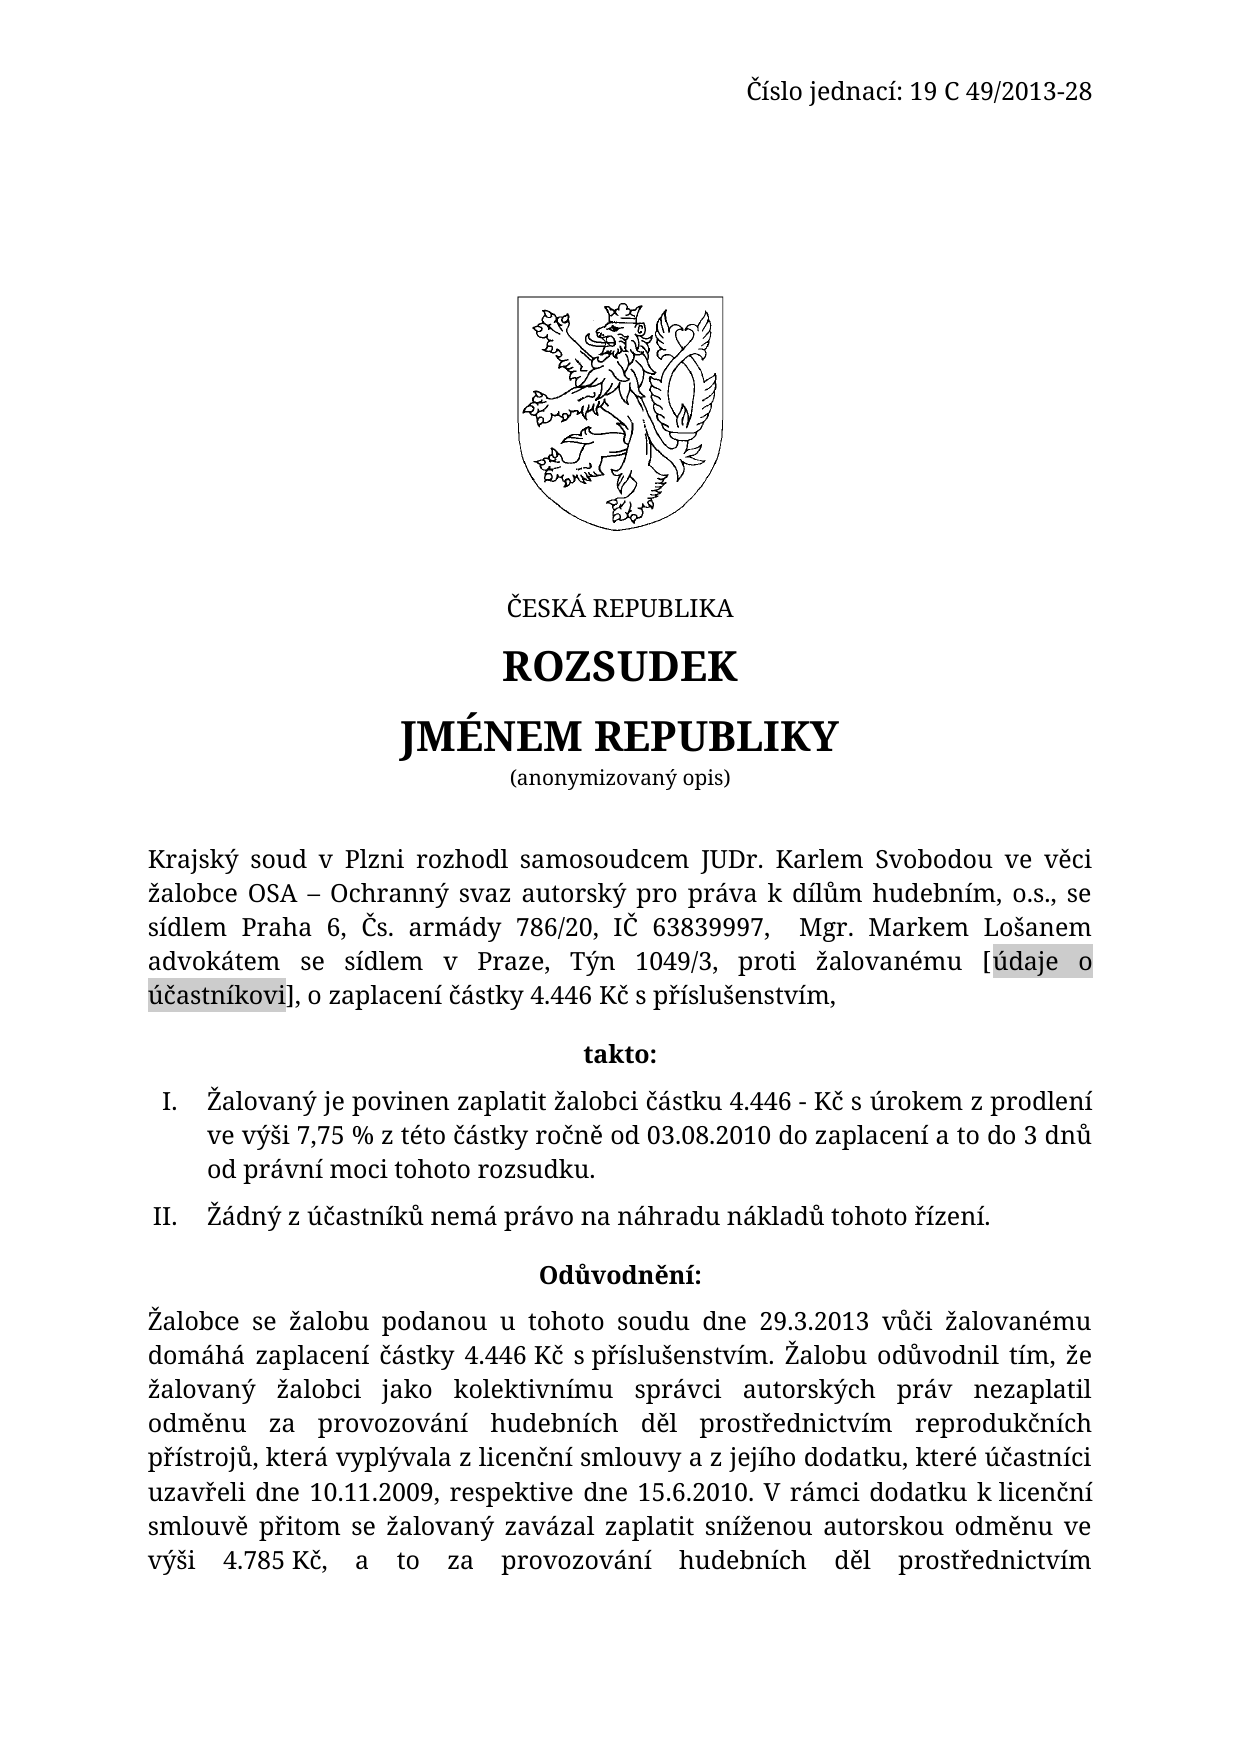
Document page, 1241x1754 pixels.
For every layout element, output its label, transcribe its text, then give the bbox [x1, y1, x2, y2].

picture [516, 295, 724, 532]
text takto: [148, 1037, 1093, 1071]
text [148, 1304, 1093, 1576]
text Odůvodnění: [148, 1257, 1093, 1291]
text ČESKÁ REPUBLIKA [148, 148, 1093, 625]
text Žádný z účastníků nemá právo na náhradu nákladů tohoto řízení. [177, 1198, 1093, 1232]
text Žalovaný je povinen zaplatit žalobci částku 4.446 - Kč s úrokem z prodlení ve výši 7,75 % z této částky ročně od 03.08.2010 do zaplacení a to do 3 dnů od právní moci tohoto rozsudku. [177, 1083, 1093, 1186]
text JMÉNEM REPUBLIKY (anonymizovaný opis) [148, 706, 1093, 792]
text Krajský soud v Plzni rozhodl samosoudcem JUDr. Karlem Svobodou ve věci žalobce OSA – Ochranný svaz autorský pro práva k dílům hudebním, o.s., se sídlem Praha 6, Čs. armády 786/20, IČ 63839997, Mgr. Markem Lošanem advokátem se sídlem v Praze, Týn 1049/3, proti žalovanému [údaje o účastníkovi], o zaplacení částky 4.446 Kč s příslušenstvím, [148, 842, 1093, 1012]
text ROZSUDEK [148, 637, 1093, 694]
